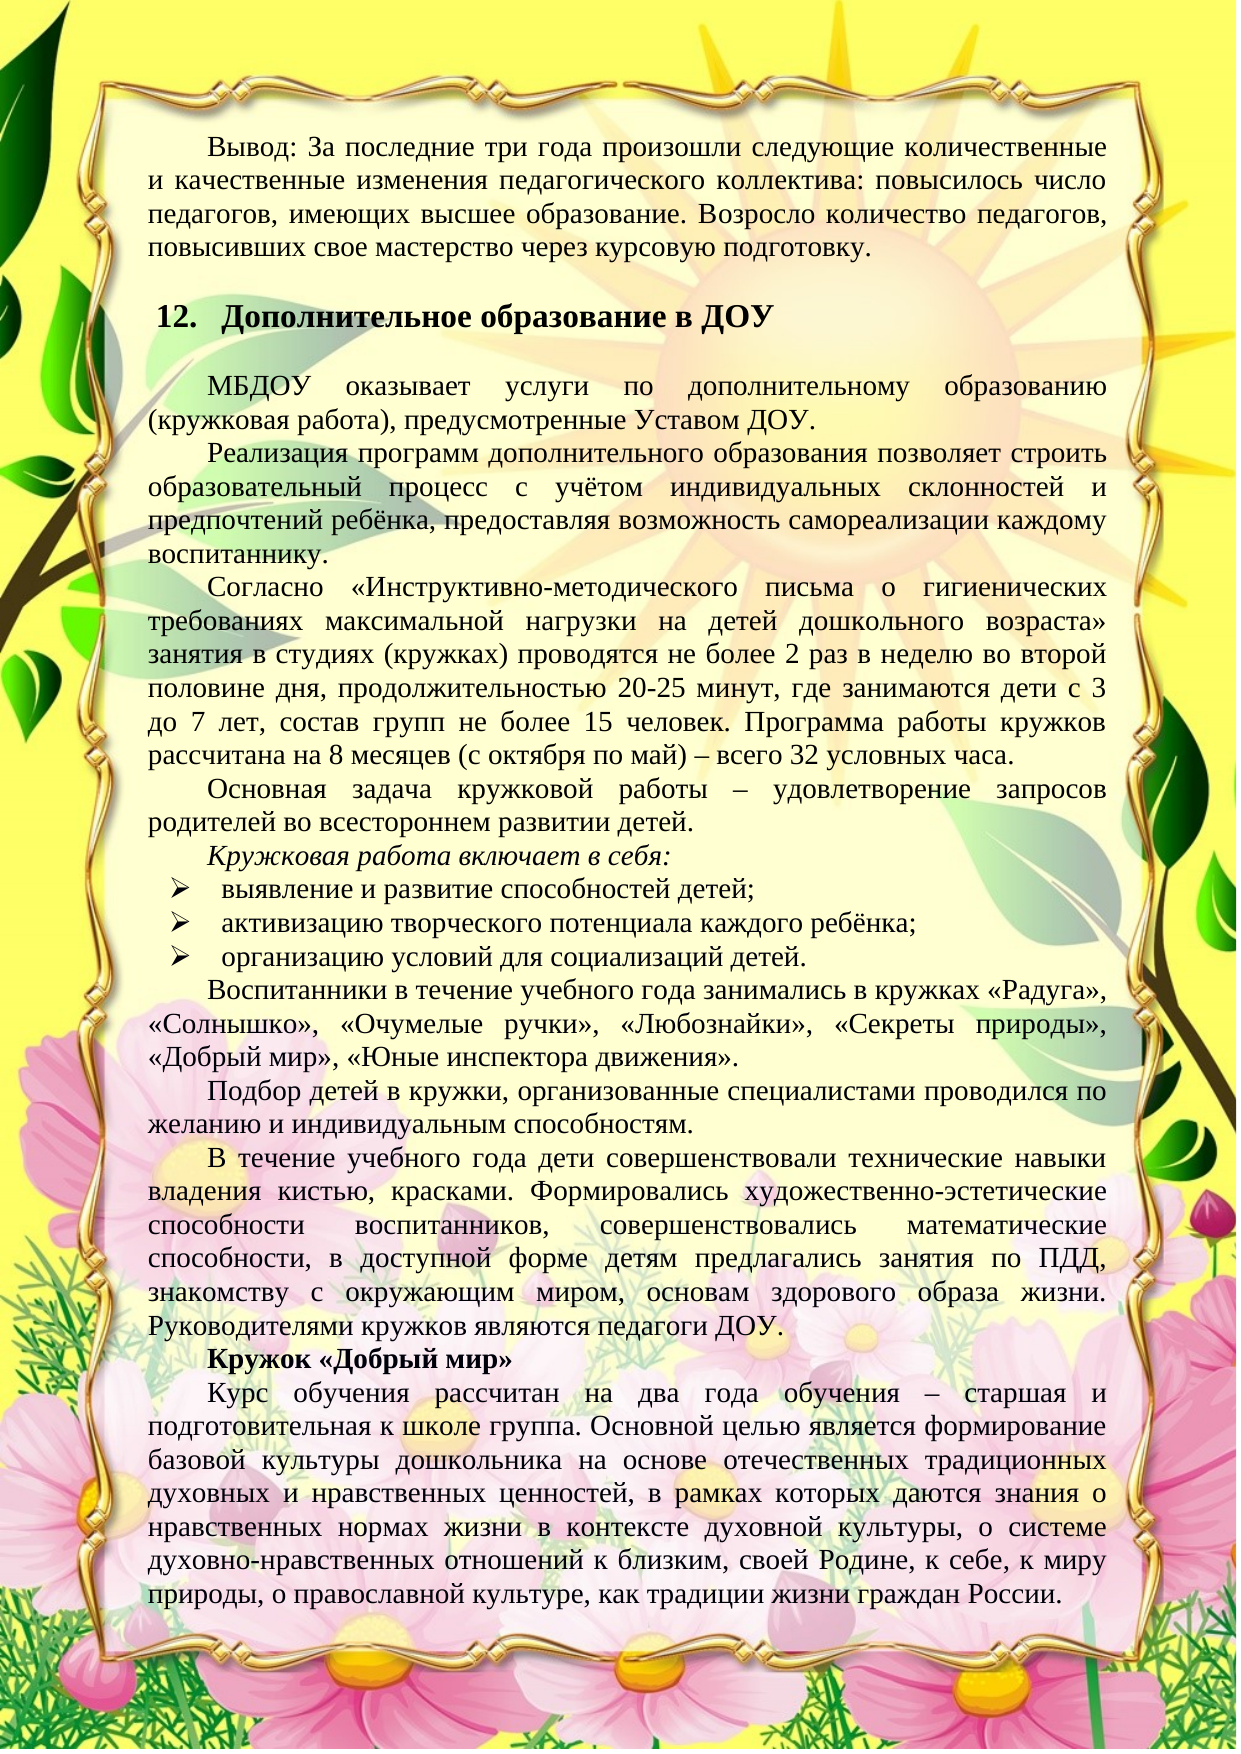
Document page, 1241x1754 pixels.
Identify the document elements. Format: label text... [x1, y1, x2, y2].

text В течение учебного года дети совершенствовали технические навыки владения кистью, красками. Формировались художественно-эстетические способности воспитанников, совершенствовались математические способности, в доступной форме детям предлагались занятия по ПДД, знакомству с окружающим миром, основам здорового образа жизни. Руководителями кружков являются педагоги ДОУ. [148, 1140, 1107, 1341]
text Вывод: За последние три года произошли следующие количественные и качественные изменения педагогического коллектива: повысилось число педагогов, имеющих высшее образование. Возросло количество педагогов, повысивших свое мастерство через курсовую подготовку. [148, 129, 1107, 263]
list Дополнительное образование в ДОУ [156, 296, 1226, 335]
list активизацию творческого потенциала каждого ребёнка; [169, 905, 1107, 939]
text Согласно «Инструктивно-методического письма о гигиенических требованиях максимальной нагрузки на детей дошкольного возраста» занятия в студиях (кружках) проводятся не более 2 раз в неделю во второй половине дня, продолжительностью 20-25 минут, где занимаются дети с 3 до 7 лет, состав групп не более 15 человек. Программа работы кружков рассчитана на 8 месяцев (с октября по май) – всего 32 условных часа. [148, 569, 1107, 771]
text Воспитанники в течение учебного года занимались в кружках «Радуга», «Солнышко», «Очумелые ручки», «Любознайки», «Секреты природы», «Добрый мир», «Юные инспектора движения». [148, 972, 1107, 1073]
text Кружок «Добрый мир» [148, 1341, 1107, 1375]
text Основная задача кружковой работы – удовлетворение запросов родителей во всестороннем развитии детей. [148, 771, 1107, 838]
text Подбор детей в кружки, организованные специалистами проводился по желанию и индивидуальным способностям. [148, 1073, 1107, 1140]
text Реализация программ дополнительного образования позволяет строить образовательный процесс с учётом индивидуальных склонностей и предпочтений ребёнка, предоставляя возможность самореализации каждому воспитаннику. [148, 435, 1107, 569]
text Курс обучения рассчитан на два года обучения – старшая и подготовительная к школе группа. Основной целью является формирование базовой культуры дошкольника на основе отечественных традиционных духовных и нравственных ценностей, в рамках которых даются знания о нравственных нормах жизни в контексте духовной культуры, о системе духовно-нравственных отношений к близким, своей Родине, к себе, к миру природы, о православной культуре, как традиции жизни граждан России. [148, 1375, 1107, 1609]
text МБДОУ оказывает услуги по дополнительному образованию (кружковая работа), предусмотренные Уставом ДОУ. [148, 368, 1107, 435]
text Кружковая работа включает в себя: [148, 838, 1107, 871]
picture [0, 0, 1237, 1749]
list организацию условий для социализаций детей. [169, 939, 1107, 972]
list выявление и развитие способностей детей; [169, 871, 1107, 905]
